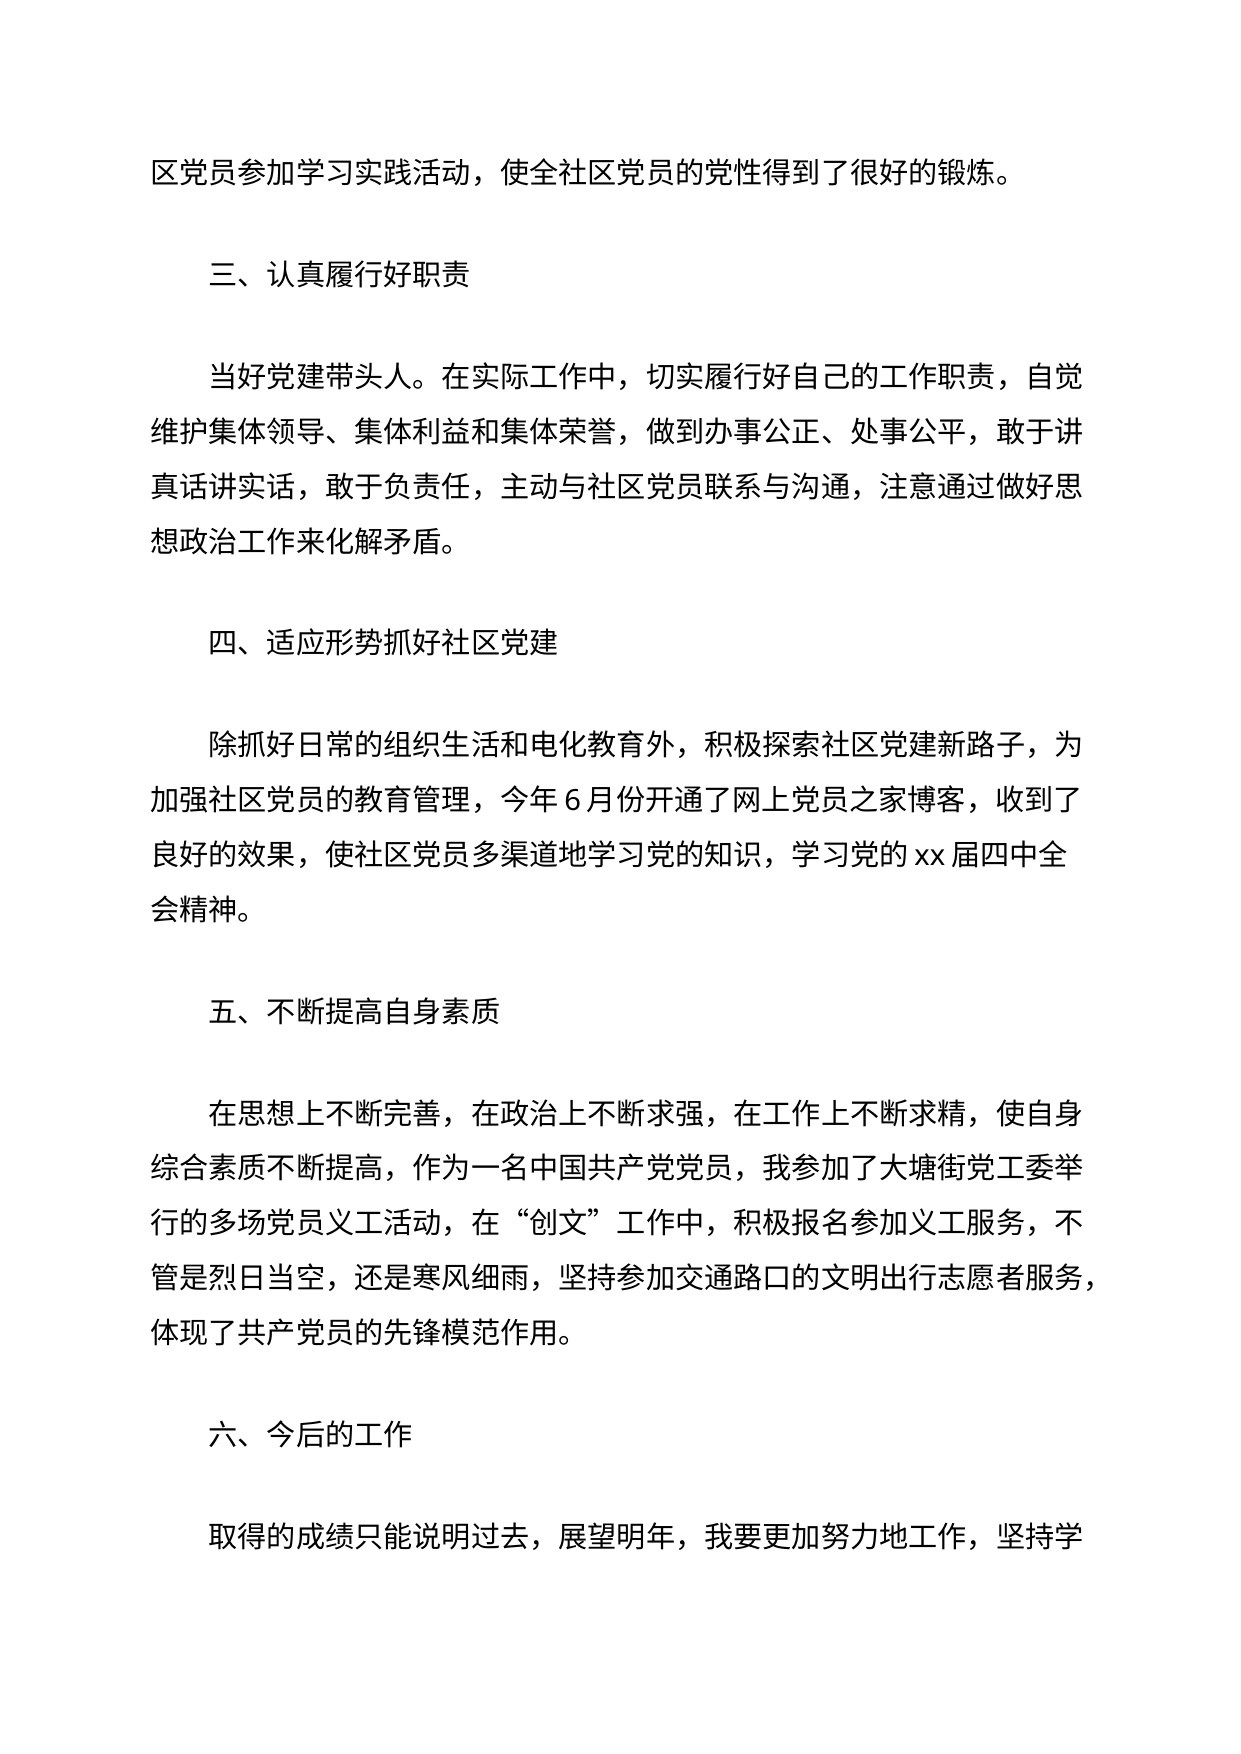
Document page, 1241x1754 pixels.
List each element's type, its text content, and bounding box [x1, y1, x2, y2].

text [150, 1513, 1090, 1556]
text 在思想上不断完善，在政治上不断求强，在工作上不断求精，使自身综合素质不断提高，作为一名中国共产党党员，我参加了大塘街党工委举行的多场党员义工活动，在“创文”工作中，积极报名参加义工服务，不管是烈日当空，还是寒风细雨，坚持参加交通路口的文明出行志愿者服务，体现了共产党员的先锋模范作用。 [150, 1090, 1090, 1352]
text 六、今后的工作 [150, 1412, 1090, 1454]
text 三、认真履行好职责 [150, 252, 1090, 294]
text 除抓好日常的组织生活和电化教育外，积极探索社区党建新路子，为加强社区党员的教育管理，今年6月份开通了网上党员之家博客，收到了良好的效果，使社区党员多渠道地学习党的知识，学习党的xx届四中全会精神。 [150, 722, 1090, 929]
text 五、不断提高自身素质 [150, 988, 1090, 1031]
text 四、适应形势抓好社区党建 [150, 620, 1090, 662]
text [150, 150, 1090, 192]
text 当好党建带头人。在实际工作中，切实履行好自己的工作职责，自觉维护集体领导、集体利益和集体荣誉，做到办事公正、处事公平，敢于讲真话讲实话，敢于负责任，主动与社区党员联系与沟通，注意通过做好思想政治工作来化解矛盾。 [150, 353, 1090, 561]
